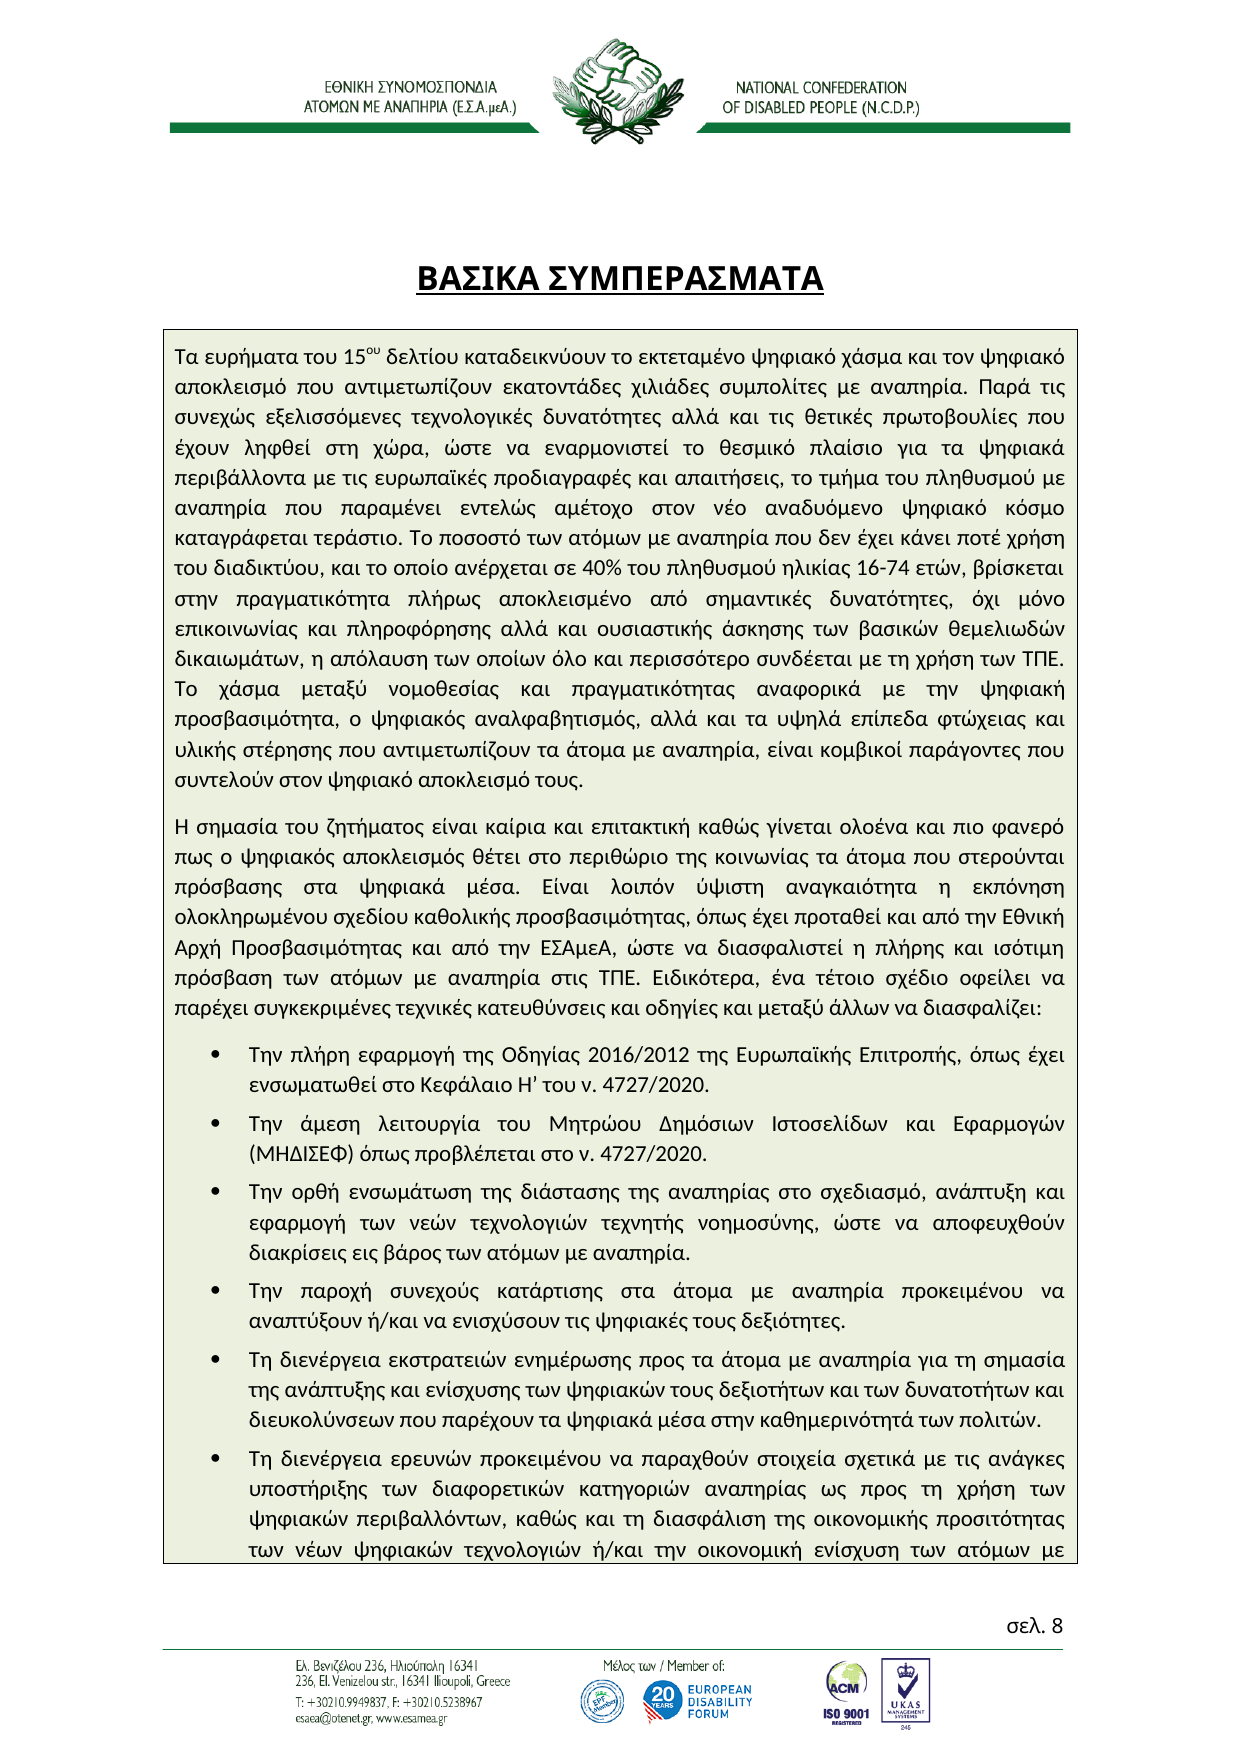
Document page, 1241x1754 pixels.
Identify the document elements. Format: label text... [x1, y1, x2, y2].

picture [162, 1639, 1064, 1754]
picture [169, 0, 1071, 156]
subtitle ΒΑΣΙΚΑ ΣΥΜΠΕΡΑΣΜΑΤΑ [162, 254, 1078, 300]
